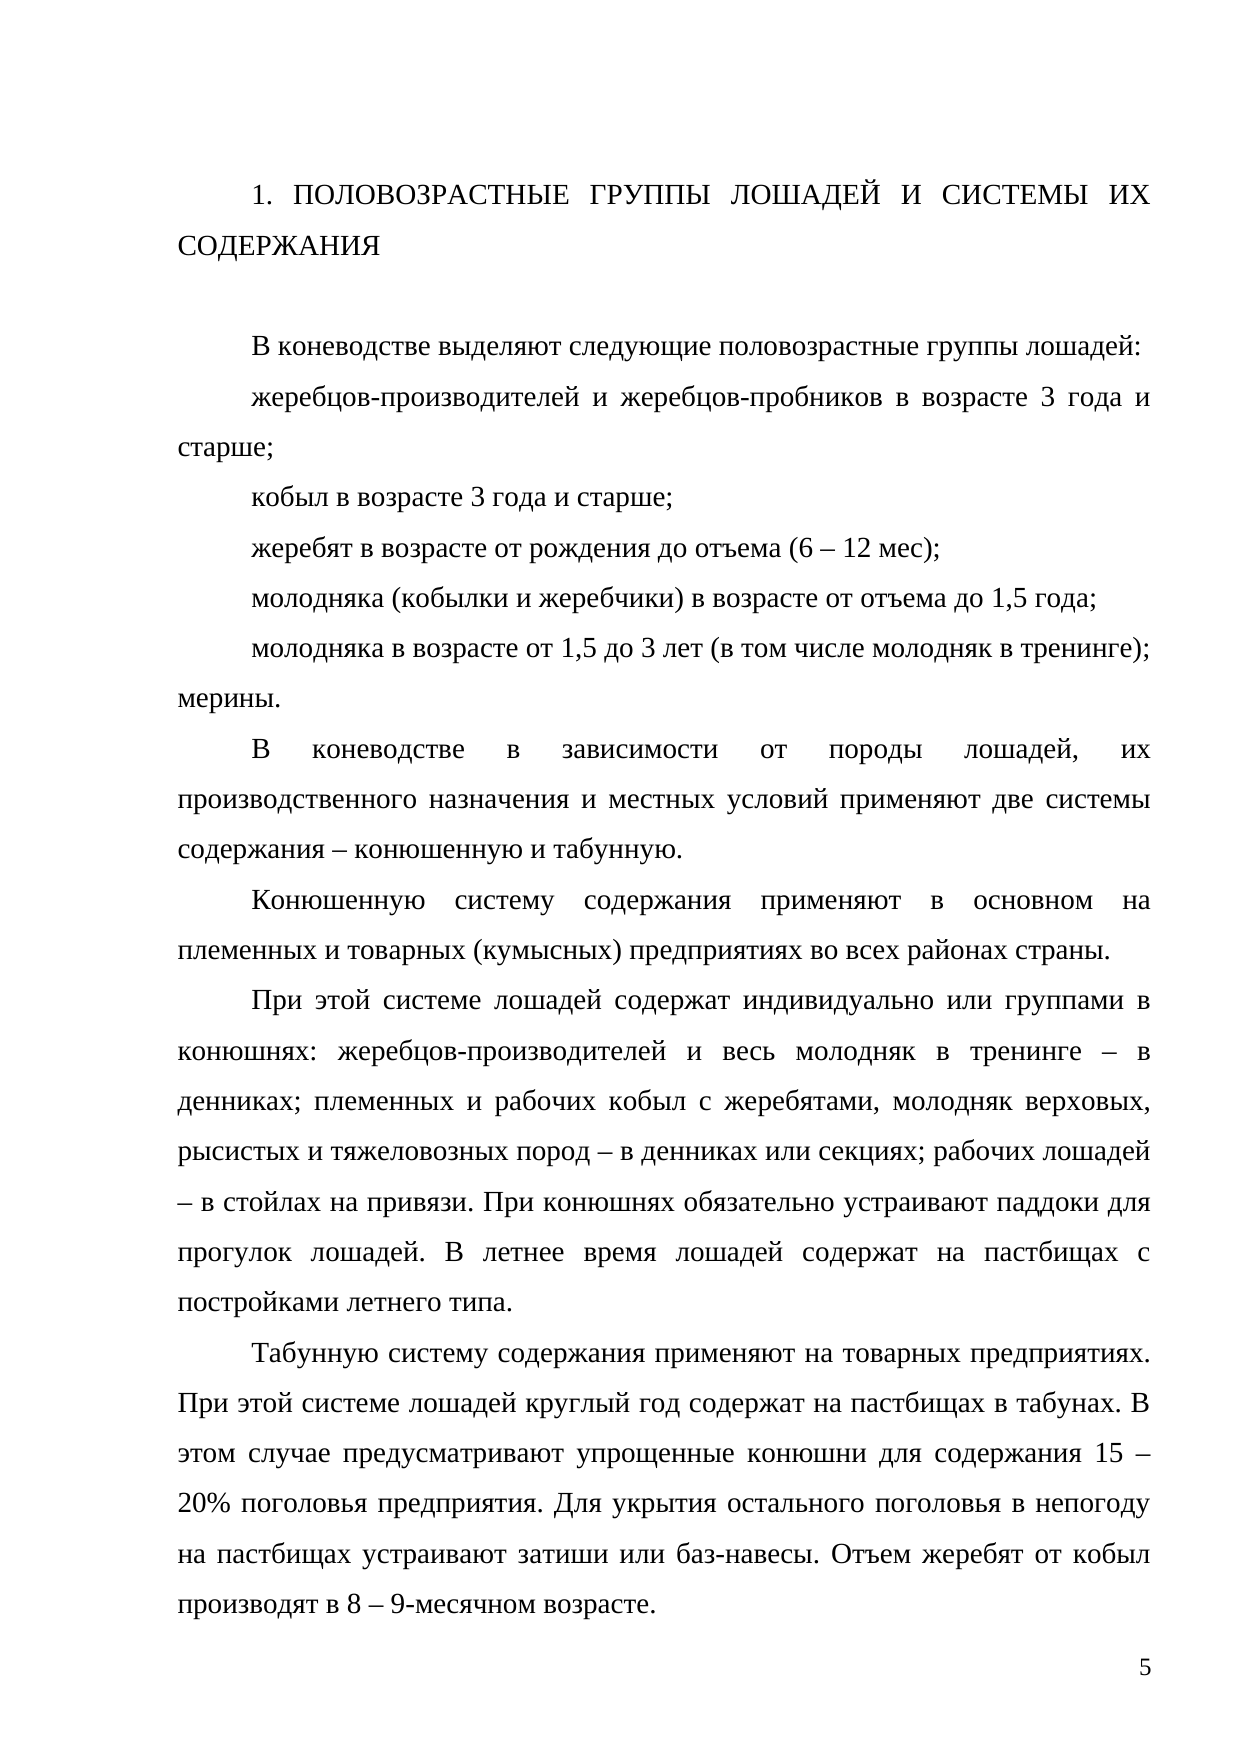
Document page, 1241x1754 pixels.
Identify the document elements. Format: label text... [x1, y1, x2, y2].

text молодняка (кобылки и жеребчики) в возрасте от отъема до 1,5 года; [177, 580, 1152, 613]
text При этой системе лошадей содержат индивидуально или группами в конюшнях: жеребцов-производителей и весь молодняк в тренинге – в денниках; племенных и рабочих кобыл с жеребятами, молодняк верховых, рысистых и тяжеловозных пород – в денниках или секциях; рабочих лошадей – в стойлах на привязи. При конюшнях обязательно устраивают паддоки для прогулок лошадей. В летнее время лошадей содержат на пастбищах с постройками летнего типа. [177, 982, 1152, 1318]
text жеребят в возрасте от рождения до отъема (6 – 12 мес); [177, 530, 1152, 563]
text кобыл в возрасте 3 года и старше; [177, 479, 1152, 513]
text молодняка в возрасте от 1,5 до 3 лет (в том числе молодняк в тренинге); мерины. [177, 630, 1152, 714]
text В коневодстве в зависимости от породы лошадей, их производственного назначения и местных условий применяют две системы содержания – конюшенную и табунную. [177, 731, 1152, 865]
text Табунную систему содержания применяют на товарных предприятиях. При этой системе лошадей круглый год содержат на пастбищах в табунах. В этом случае предусматривают упрощенные конюшни для содержания 15 – 20% поголовья предприятия. Для укрытия остального поголовья в непогоду на пастбищах устраивают затиши или баз-навесы. Отъем жеребят от кобыл производят в 8 – 9-месячном возрасте. [177, 1335, 1152, 1620]
text Конюшенную систему содержания применяют в основном на племенных и товарных (кумысных) предприятиях во всех районах страны. [177, 882, 1152, 966]
text 1. Половозрастные группы лошадей И Системы их содержания [177, 177, 1152, 261]
text В коневодстве выделяют следующие половозрастные группы лошадей: [177, 328, 1152, 362]
text жеребцов-производителей и жеребцов-пробников в возрасте 3 года и старше; [177, 379, 1152, 463]
